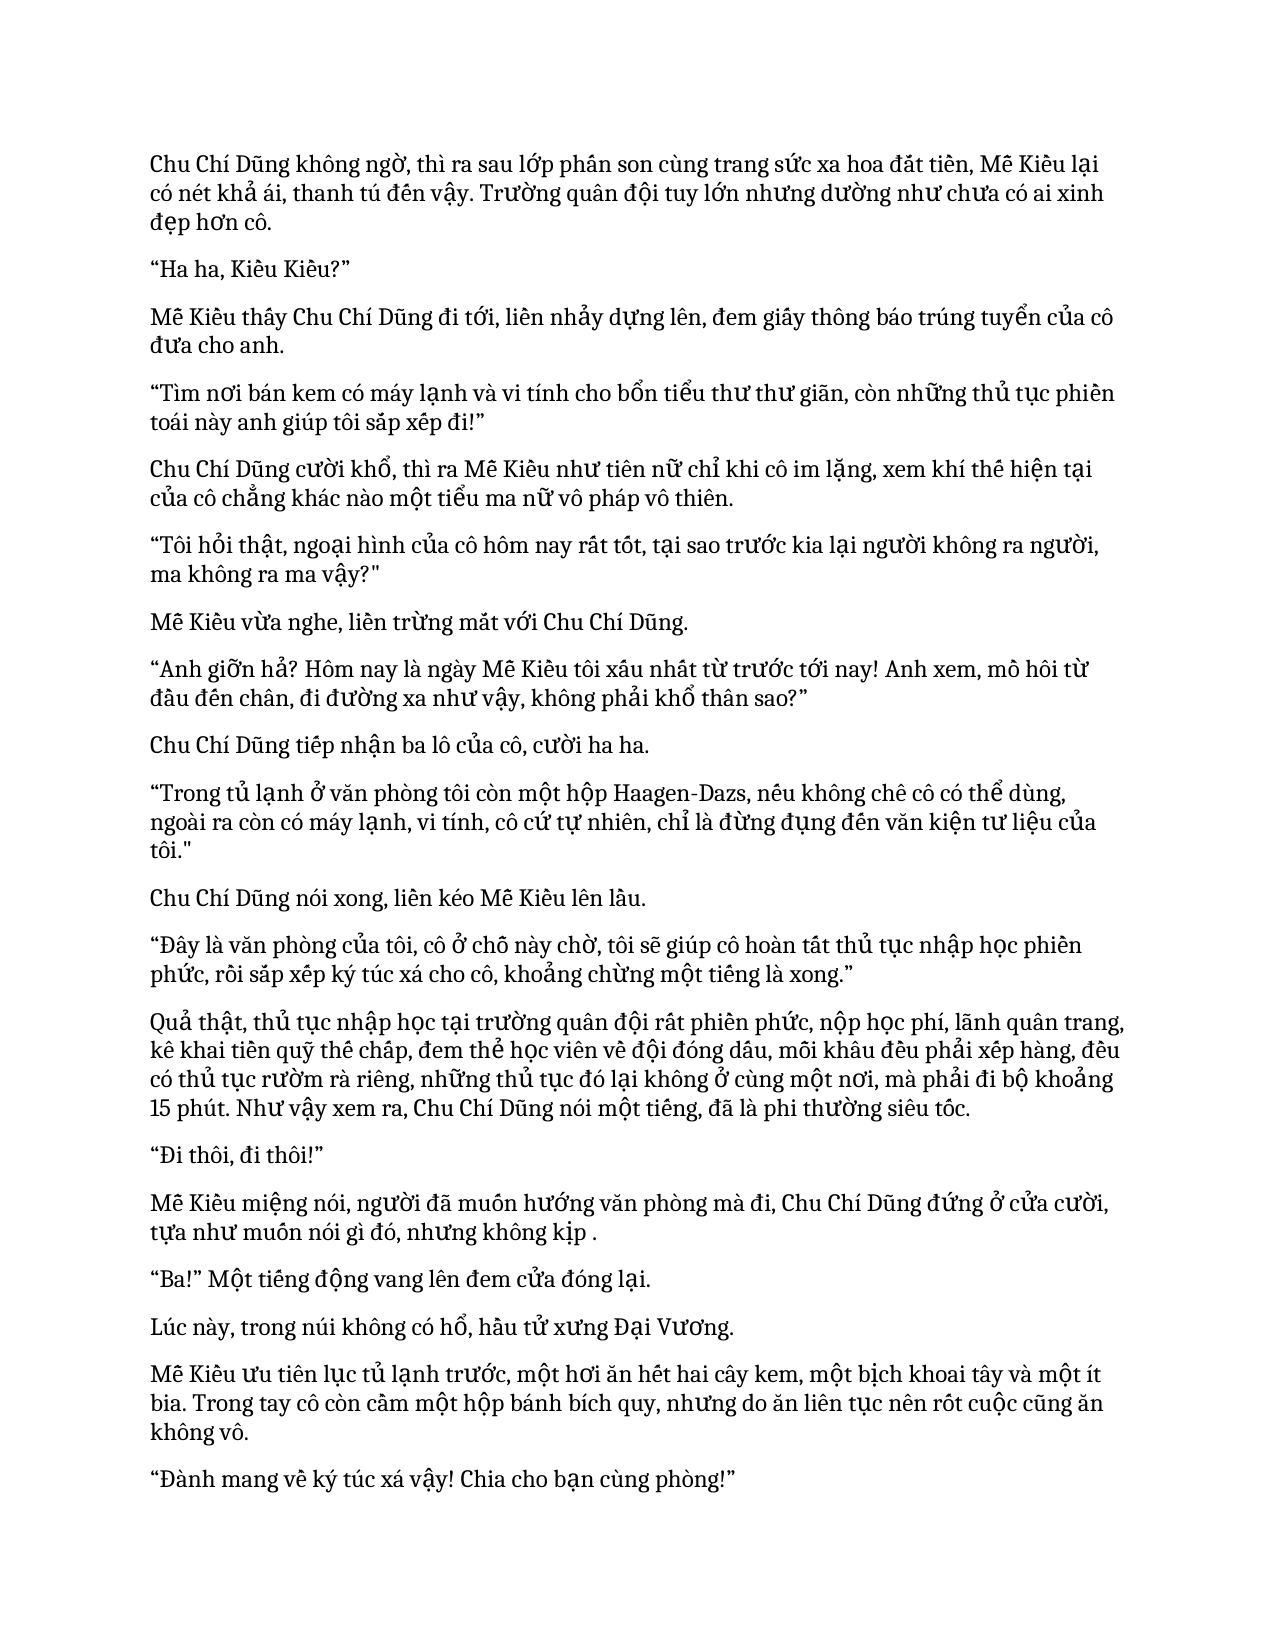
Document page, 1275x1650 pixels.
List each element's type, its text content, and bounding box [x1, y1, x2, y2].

text Chu Chí Dũng cười khổ, thì ra Mễ Kiều như tiên nữ chỉ khi cô im lặng, xem khí thế hiện tại của cô chẳng khác nào một tiểu ma nữ vô pháp vô thiên. [150, 455, 1125, 512]
text Mễ Kiều vừa nghe, liền trừng mắt với Chu Chí Dũng. [150, 607, 1125, 636]
text Mễ Kiều ưu tiên lục tủ lạnh trước, một hơi ăn hết hai cây kem, một bịch khoai tây và một ít bia. Trong tay cô còn cầm một hộp bánh bích quy, nhưng do ăn liên tục nên rốt cuộc cũng ăn không vô. [150, 1360, 1125, 1446]
text Chu Chí Dũng tiếp nhận ba lô của cô, cười ha ha. [150, 731, 1125, 760]
text Lúc này, trong núi không có hổ, hầu tử xưng Đại Vương. [150, 1312, 1125, 1341]
text Chu Chí Dũng nói xong, liền kéo Mễ Kiều lên lầu. [150, 884, 1125, 912]
text “Anh giỡn hả? Hôm nay là ngày Mễ Kiều tôi xấu nhất từ trước tới nay! Anh xem, mồ hôi từ đầu đến chân, đi đường xa như vậy, không phải khổ thân sao?” [150, 655, 1125, 712]
text Chu Chí Dũng không ngờ, thì ra sau lớp phấn son cùng trang sức xa hoa đắt tiền, Mễ Kiều lại có nét khả ái, thanh tú đến vậy. Trường quân đội tuy lớn nhưng dường như chưa có ai xinh đẹp hơn cô. [150, 150, 1125, 236]
text “Đi thôi, đi thôi!” [150, 1141, 1125, 1170]
text “Tôi hỏi thật, ngoại hình của cô hôm nay rất tốt, tại sao trước kia lại người không ra người, ma không ra ma vậy?" [150, 531, 1125, 589]
text “Trong tủ lạnh ở văn phòng tôi còn một hộp Haagen-Dazs, nếu không chê cô có thể dùng, ngoài ra còn có máy lạnh, vi tính, cô cứ tự nhiên, chỉ là đừng đụng đến văn kiện tư liệu của tôi." [150, 779, 1125, 865]
text Mễ Kiều miệng nói, người đã muốn hướng văn phòng mà đi, Chu Chí Dũng đứng ở cửa cười, tựa như muốn nói gì đó, nhưng không kịp . [150, 1189, 1125, 1246]
text Mễ Kiều thấy Chu Chí Dũng đi tới, liền nhảy dựng lên, đem giấy thông báo trúng tuyển của cô đưa cho anh. [150, 302, 1125, 360]
text “Đành mang về ký túc xá vậy! Chia cho bạn cùng phòng!” [150, 1465, 1125, 1494]
text Quả thật, thủ tục nhập học tại trường quân đội rất phiền phức, nộp học phí, lãnh quân trang, kê khai tiền quỹ thế chấp, đem thẻ học viên về đội đóng dấu, mỗi khâu đều phải xếp hàng, đều có thủ tục rườm rà riêng, những thủ tục đó lại không ở cùng một nơi, mà phải đi bộ khoảng 15 phút. Như vậy xem ra, Chu Chí Dũng nói một tiếng, đã là phi thường siêu tốc. [150, 1007, 1125, 1122]
text “Tìm nơi bán kem có máy lạnh và vi tính cho bổn tiểu thư thư giãn, còn những thủ tục phiền toái này anh giúp tôi sắp xếp đi!” [150, 379, 1125, 436]
text “Ba!” Một tiếng động vang lên đem cửa đóng lại. [150, 1265, 1125, 1294]
text “Ha ha, Kiều Kiều?” [150, 255, 1125, 284]
text “Đây là văn phòng của tôi, cô ở chỗ này chờ, tôi sẽ giúp cô hoàn tất thủ tục nhập học phiền phức, rồi sắp xếp ký túc xá cho cô, khoảng chừng một tiếng là xong.” [150, 931, 1125, 989]
